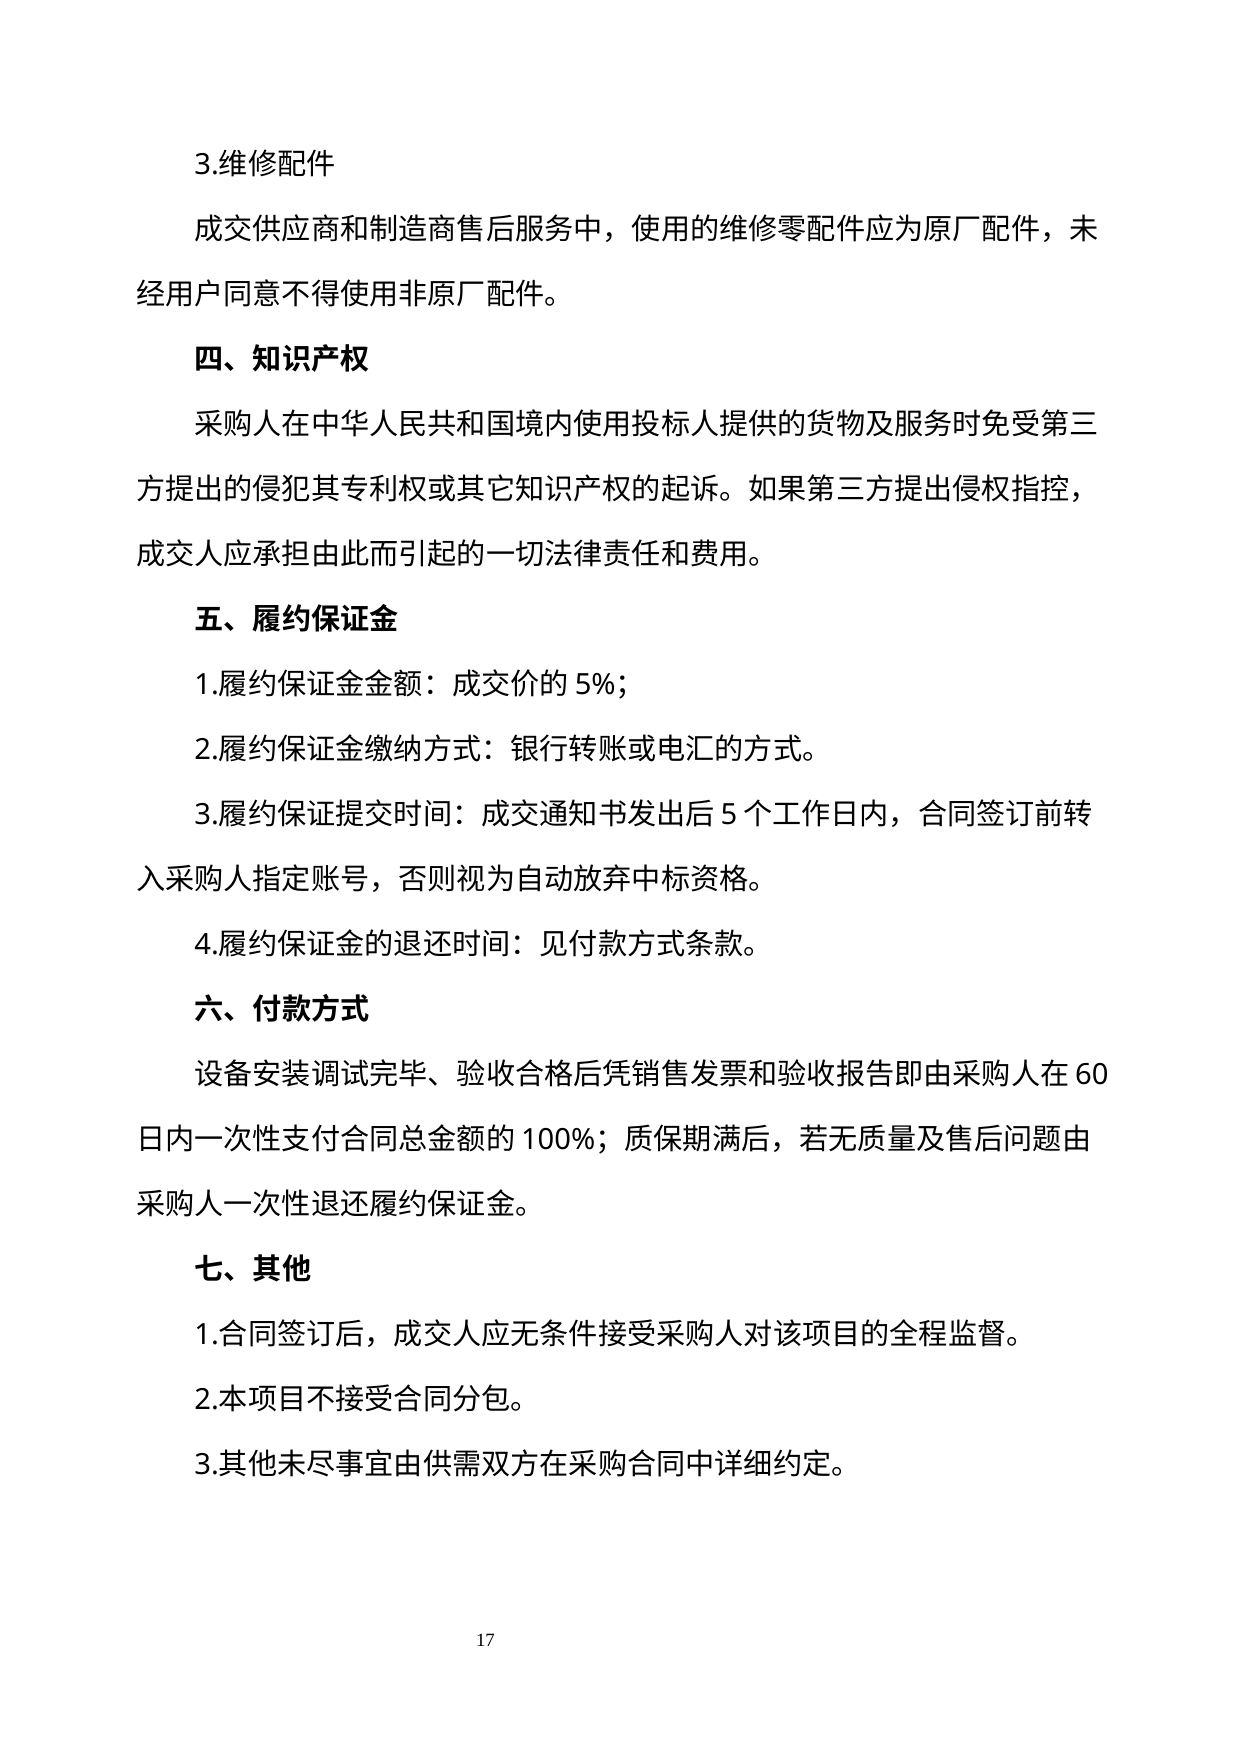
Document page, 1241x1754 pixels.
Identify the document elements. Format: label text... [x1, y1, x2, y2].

text 设备安装调试完毕、验收合格后凭销售发票和验收报告即由采购人在60日内一次性支付合同总金额的100%；质保期满后，若无质量及售后问题由采购人一次性退还履约保证金。 [136, 1039, 1116, 1234]
text 2.本项目不接受合同分包。 [136, 1364, 1116, 1429]
text 成交供应商和制造商售后服务中，使用的维修零配件应为原厂配件，未经用户同意不得使用非原厂配件。 [136, 194, 1116, 324]
text 四、知识产权 [136, 324, 1116, 389]
text 2.履约保证金缴纳方式：银行转账或电汇的方式。 [136, 714, 1116, 779]
text 3.其他未尽事宜由供需双方在采购合同中详细约定。 [136, 1429, 1116, 1494]
text 七、其他 [136, 1234, 1116, 1299]
text 1.履约保证金金额：成交价的5%； [136, 649, 1116, 714]
text 1.合同签订后，成交人应无条件接受采购人对该项目的全程监督。 [136, 1299, 1116, 1364]
text 4.履约保证金的退还时间：见付款方式条款。 [136, 909, 1116, 974]
text 六、付款方式 [136, 974, 1116, 1039]
text 3.维修配件 [136, 129, 1116, 194]
text 五、履约保证金 [136, 584, 1116, 649]
text 3.履约保证提交时间：成交通知书发出后5个工作日内，合同签订前转入采购人指定账号，否则视为自动放弃中标资格。 [136, 779, 1116, 909]
text 采购人在中华人民共和国境内使用投标人提供的货物及服务时免受第三方提出的侵犯其专利权或其它知识产权的起诉。如果第三方提出侵权指控，成交人应承担由此而引起的一切法律责任和费用。 [136, 389, 1116, 584]
